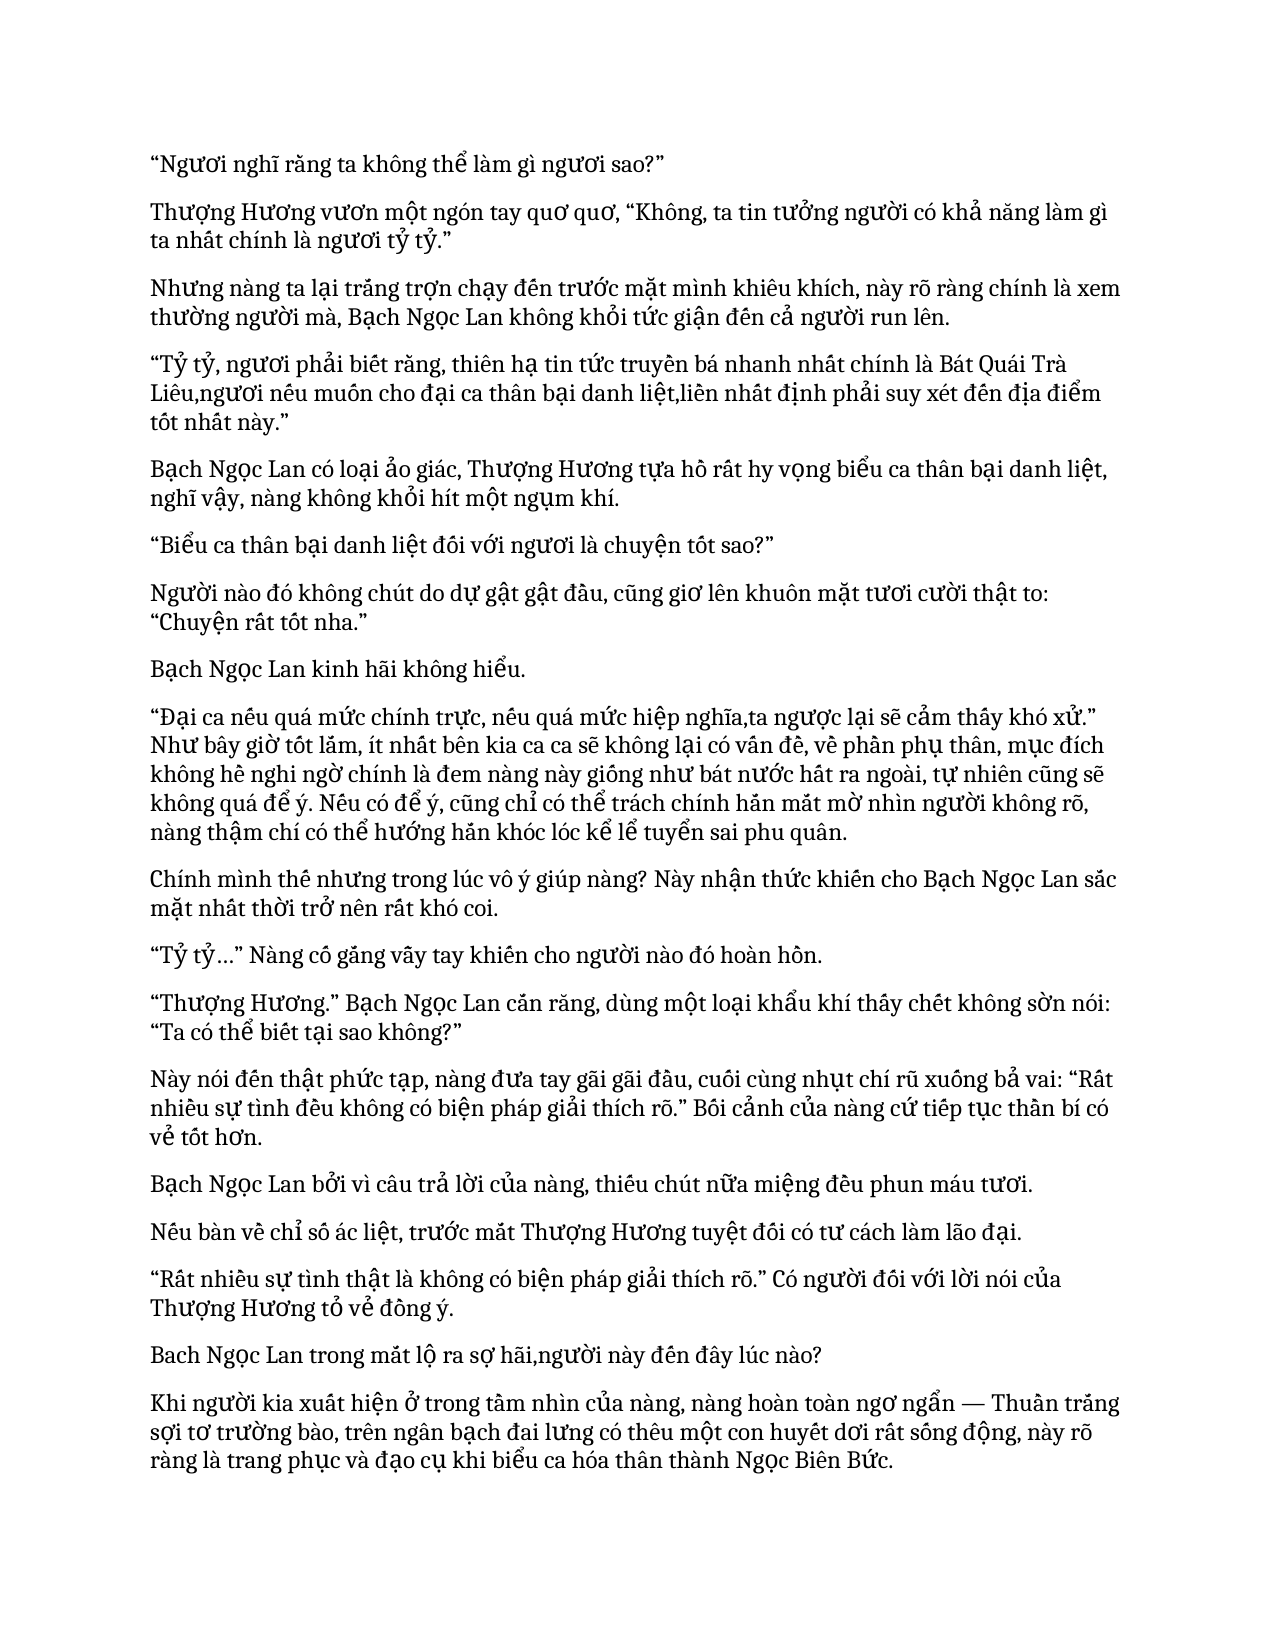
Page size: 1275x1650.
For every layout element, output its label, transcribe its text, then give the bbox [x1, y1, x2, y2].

text Bạch Ngọc Lan bởi vì câu trả lời của nàng, thiếu chút nữa miệng đều phun máu tươi. [150, 1170, 1125, 1199]
text Bach Ngọc Lan trong mắt lộ ra sợ hãi,người này đến đây lúc nào? [150, 1341, 1125, 1370]
text Khi người kia xuất hiện ở trong tầm nhìn của nàng, nàng hoàn toàn ngơ ngẩn — Thuần trắng sợi tơ trường bào, trên ngân bạch đai lưng có thêu một con huyết dơi rất sống động, này rõ ràng là trang phục và đạo cụ khi biểu ca hóa thân thành Ngọc Biên Bức. [150, 1389, 1125, 1475]
text Bạch Ngọc Lan kinh hãi không hiểu. [150, 655, 1125, 684]
text “Biểu ca thân bại danh liệt đối với ngươi là chuyện tốt sao?” [150, 531, 1125, 560]
text “Tỷ tỷ…” Nàng cố gắng vẫy tay khiến cho người nào đó hoàn hồn. [150, 941, 1125, 970]
text Chính mình thế nhưng trong lúc vô ý giúp nàng? Này nhận thức khiến cho Bạch Ngọc Lan sắc mặt nhất thời trở nên rất khó coi. [150, 865, 1125, 922]
text Bạch Ngọc Lan có loại ảo giác, Thượng Hương tựa hồ rất hy vọng biểu ca thân bại danh liệt, nghĩ vậy, nàng không khỏi hít một ngụm khí. [150, 455, 1125, 512]
text Thượng Hương vươn một ngón tay quơ quơ, “Không, ta tin tưởng người có khả năng làm gì ta nhất chính là ngươi tỷ tỷ.” [150, 197, 1125, 255]
text “Thượng Hương.” Bạch Ngọc Lan cắn răng, dùng một loại khẩu khí thấy chết không sờn nói: “Ta có thể biết tại sao không?” [150, 989, 1125, 1046]
text Người nào đó không chút do dự gật gật đầu, cũng giơ lên khuôn mặt tươi cười thật to: “Chuyện rất tốt nha.” [150, 579, 1125, 636]
text “Ngươi nghĩ rằng ta không thể làm gì ngươi sao?” [150, 150, 1125, 179]
text Nhưng nàng ta lại trắng trợn chạy đến trước mặt mình khiêu khích, này rõ ràng chính là xem thường người mà, Bạch Ngọc Lan không khỏi tức giận đến cả người run lên. [150, 274, 1125, 331]
text Nếu bàn về chỉ số ác liệt, trước mắt Thượng Hương tuyệt đối có tư cách làm lão đại. [150, 1217, 1125, 1246]
text “Rất nhiều sự tình thật là không có biện pháp giải thích rõ.” Có người đối với lời nói của Thượng Hương tỏ vẻ đồng ý. [150, 1265, 1125, 1322]
text “Đại ca nếu quá mức chính trực, nếu quá mức hiệp nghĩa,ta ngược lại sẽ cảm thấy khó xử.” Như bây giờ tốt lắm, ít nhất bên kia ca ca sẽ không lại có vấn đề, về phần phụ thân, mục đích không hề nghi ngờ chính là đem nàng này giống như bát nước hất ra ngoài, tự nhiên cũng sẽ không quá để ý. Nếu có để ý, cũng chỉ có thể trách chính hắn mắt mờ nhìn người không rõ, nàng thậm chí có thể hướng hắn khóc lóc kể lể tuyển sai phu quân. [150, 702, 1125, 846]
text “Tỷ tỷ, ngươi phải biết rằng, thiên hạ tin tức truyền bá nhanh nhất chính là Bát Quái Trà Liêu,ngươi nếu muốn cho đại ca thân bại danh liệt,liền nhất định phải suy xét đến địa điểm tốt nhất này.” [150, 350, 1125, 436]
text Này nói đến thật phức tạp, nàng đưa tay gãi gãi đầu, cuối cùng nhụt chí rũ xuống bả vai: “Rất nhiều sự tình đều không có biện pháp giải thích rõ.” Bối cảnh của nàng cứ tiếp tục thần bí có vẻ tốt hơn. [150, 1065, 1125, 1151]
